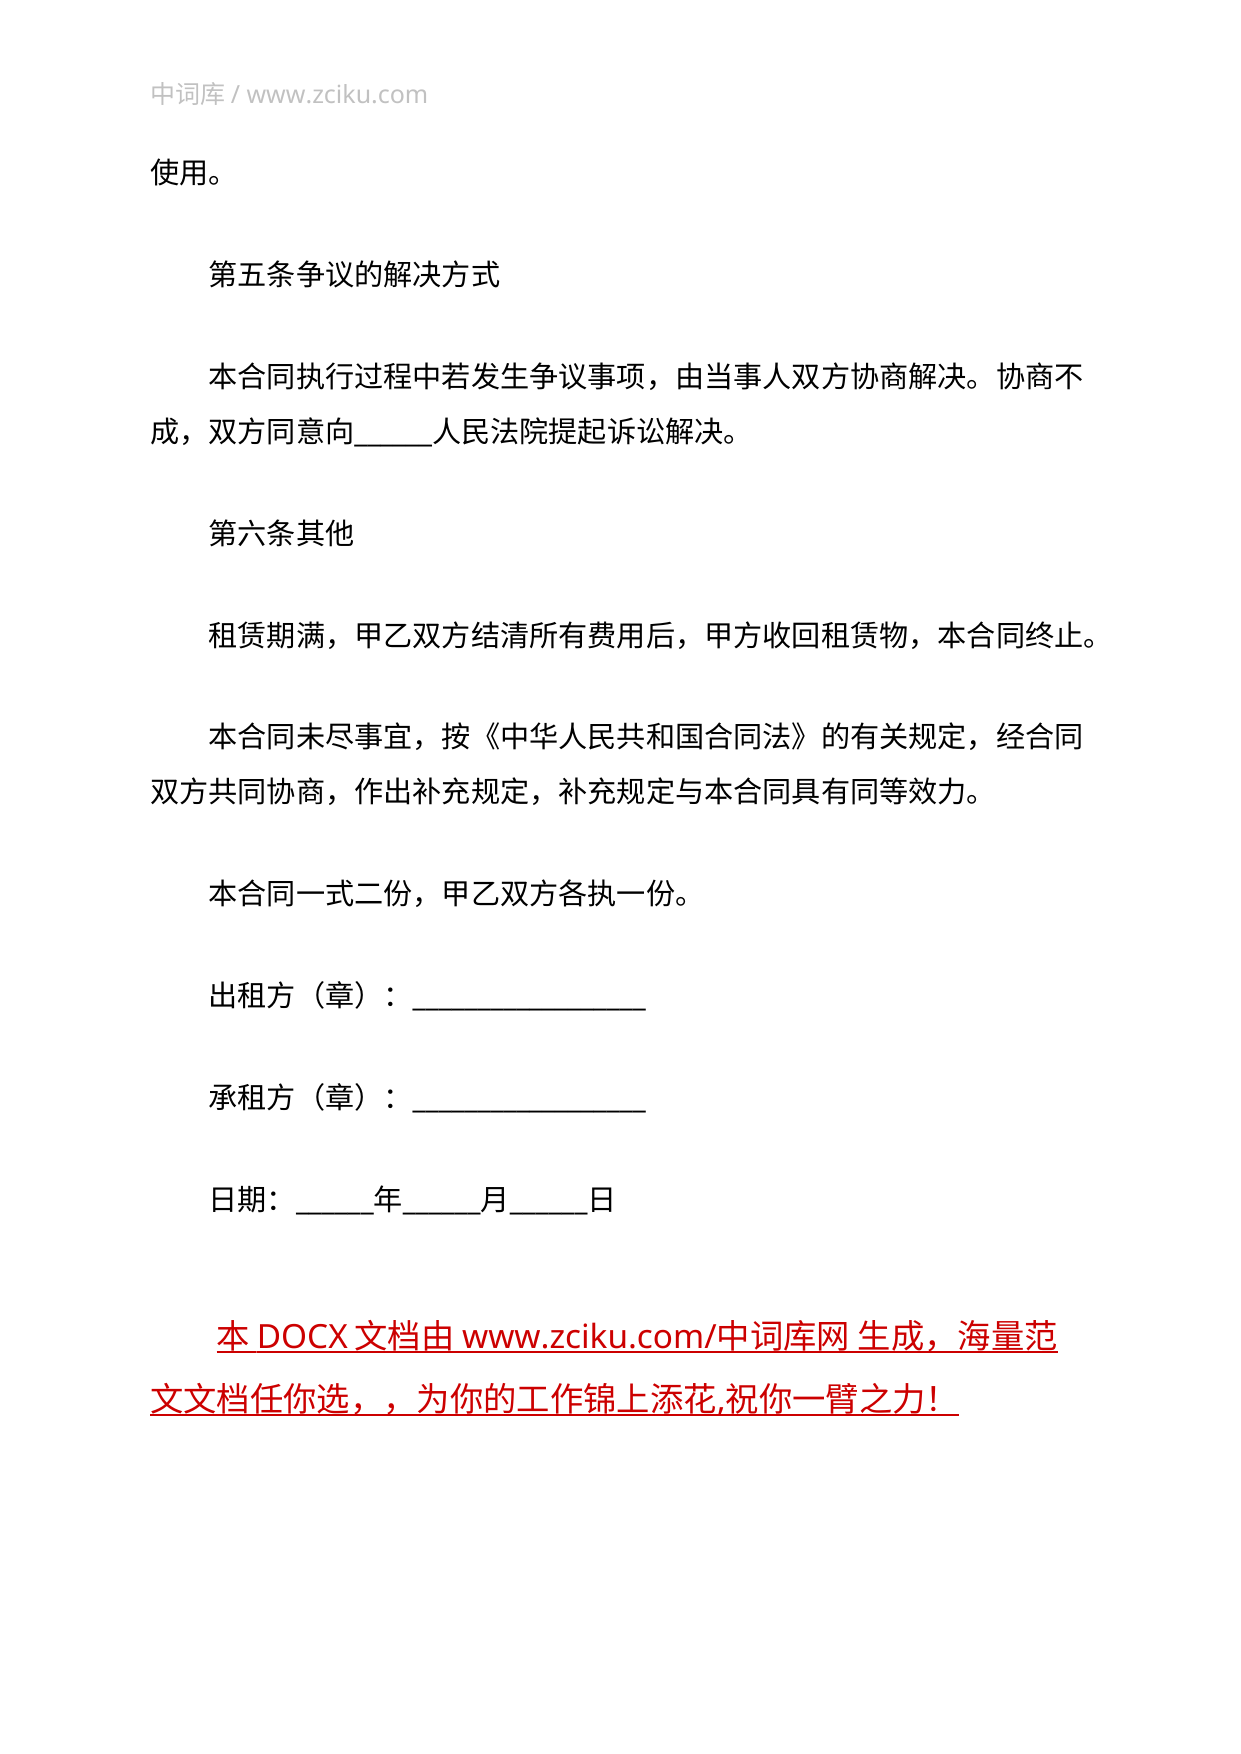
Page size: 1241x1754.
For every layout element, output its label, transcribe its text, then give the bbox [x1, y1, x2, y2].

text 租赁期满，甲乙双方结清所有费用后，甲方收回租赁物，本合同终止。 [150, 612, 1090, 654]
text 本合同未尽事宜，按《中华人民共和国合同法》的有关规定，经合同双方共同协商，作出补充规定，补充规定与本合同具有同等效力。 [150, 714, 1090, 811]
text 承租方（章）：__________________ [150, 1074, 1090, 1117]
text 本DOCX文档由 www.zciku.com/中词库网 生成，海量范文文档任你选，，为你的工作锦上添花,祝你一臂之力！ [150, 1309, 1090, 1421]
text 第五条争议的解决方式 [150, 252, 1090, 294]
text 第六条其他 [150, 510, 1090, 553]
text 本合同一式二份，甲乙双方各执一份。 [150, 871, 1090, 913]
text 日期：______年______月______日 [150, 1176, 1090, 1219]
text 出租方（章）：__________________ [150, 972, 1090, 1015]
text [150, 150, 1090, 192]
text 本合同执行过程中若发生争议事项，由当事人双方协商解决。协商不成，双方同意向______人民法院提起诉讼解决。 [150, 353, 1090, 451]
